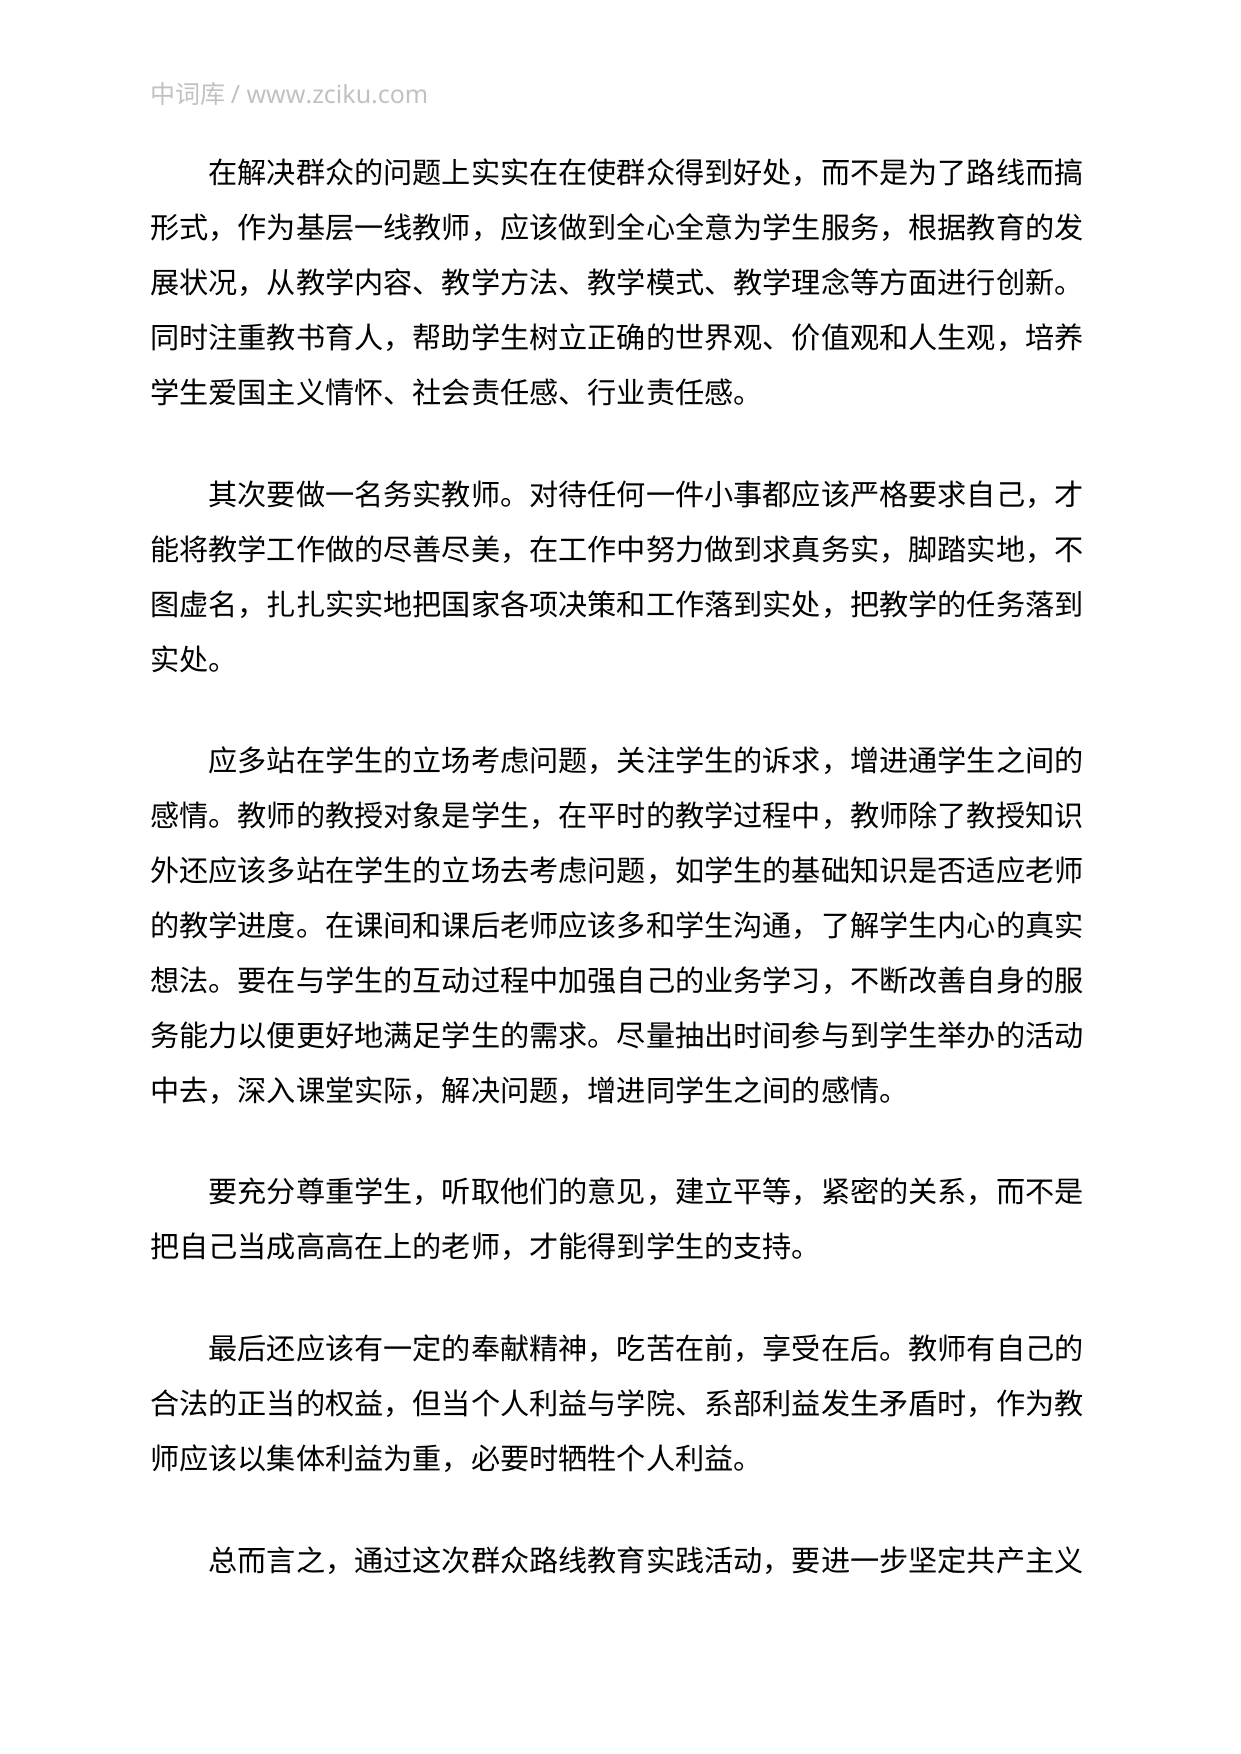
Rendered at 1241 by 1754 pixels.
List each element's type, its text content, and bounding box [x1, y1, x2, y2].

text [150, 1537, 1090, 1579]
text 最后还应该有一定的奉献精神，吃苦在前，享受在后。教师有自己的合法的正当的权益，但当个人利益与学院、系部利益发生矛盾时，作为教师应该以集体利益为重，必要时牺牲个人利益。 [150, 1326, 1090, 1478]
text 要充分尊重学生，听取他们的意见，建立平等，紧密的关系，而不是把自己当成高高在上的老师，才能得到学生的支持。 [150, 1169, 1090, 1266]
text 其次要做一名务实教师。对待任何一件小事都应该严格要求自己，才能将教学工作做的尽善尽美，在工作中努力做到求真务实，脚踏实地，不图虚名，扎扎实实地把国家各项决策和工作落到实处，把教学的任务落到实处。 [150, 471, 1090, 678]
text 应多站在学生的立场考虑问题，关注学生的诉求，增进通学生之间的感情。教师的教授对象是学生，在平时的教学过程中，教师除了教授知识外还应该多站在学生的立场去考虑问题，如学生的基础知识是否适应老师的教学进度。在课间和课后老师应该多和学生沟通，了解学生内心的真实想法。要在与学生的互动过程中加强自己的业务学习，不断改善自身的服务能力以便更好地满足学生的需求。尽量抽出时间参与到学生举办的活动中去，深入课堂实际，解决问题，增进同学生之间的感情。 [150, 738, 1090, 1109]
text 在解决群众的问题上实实在在使群众得到好处，而不是为了路线而搞形式，作为基层一线教师，应该做到全心全意为学生服务，根据教育的发展状况，从教学内容、教学方法、教学模式、教学理念等方面进行创新。同时注重教书育人，帮助学生树立正确的世界观、价值观和人生观，培养学生爱国主义情怀、社会责任感、行业责任感。 [150, 150, 1090, 412]
